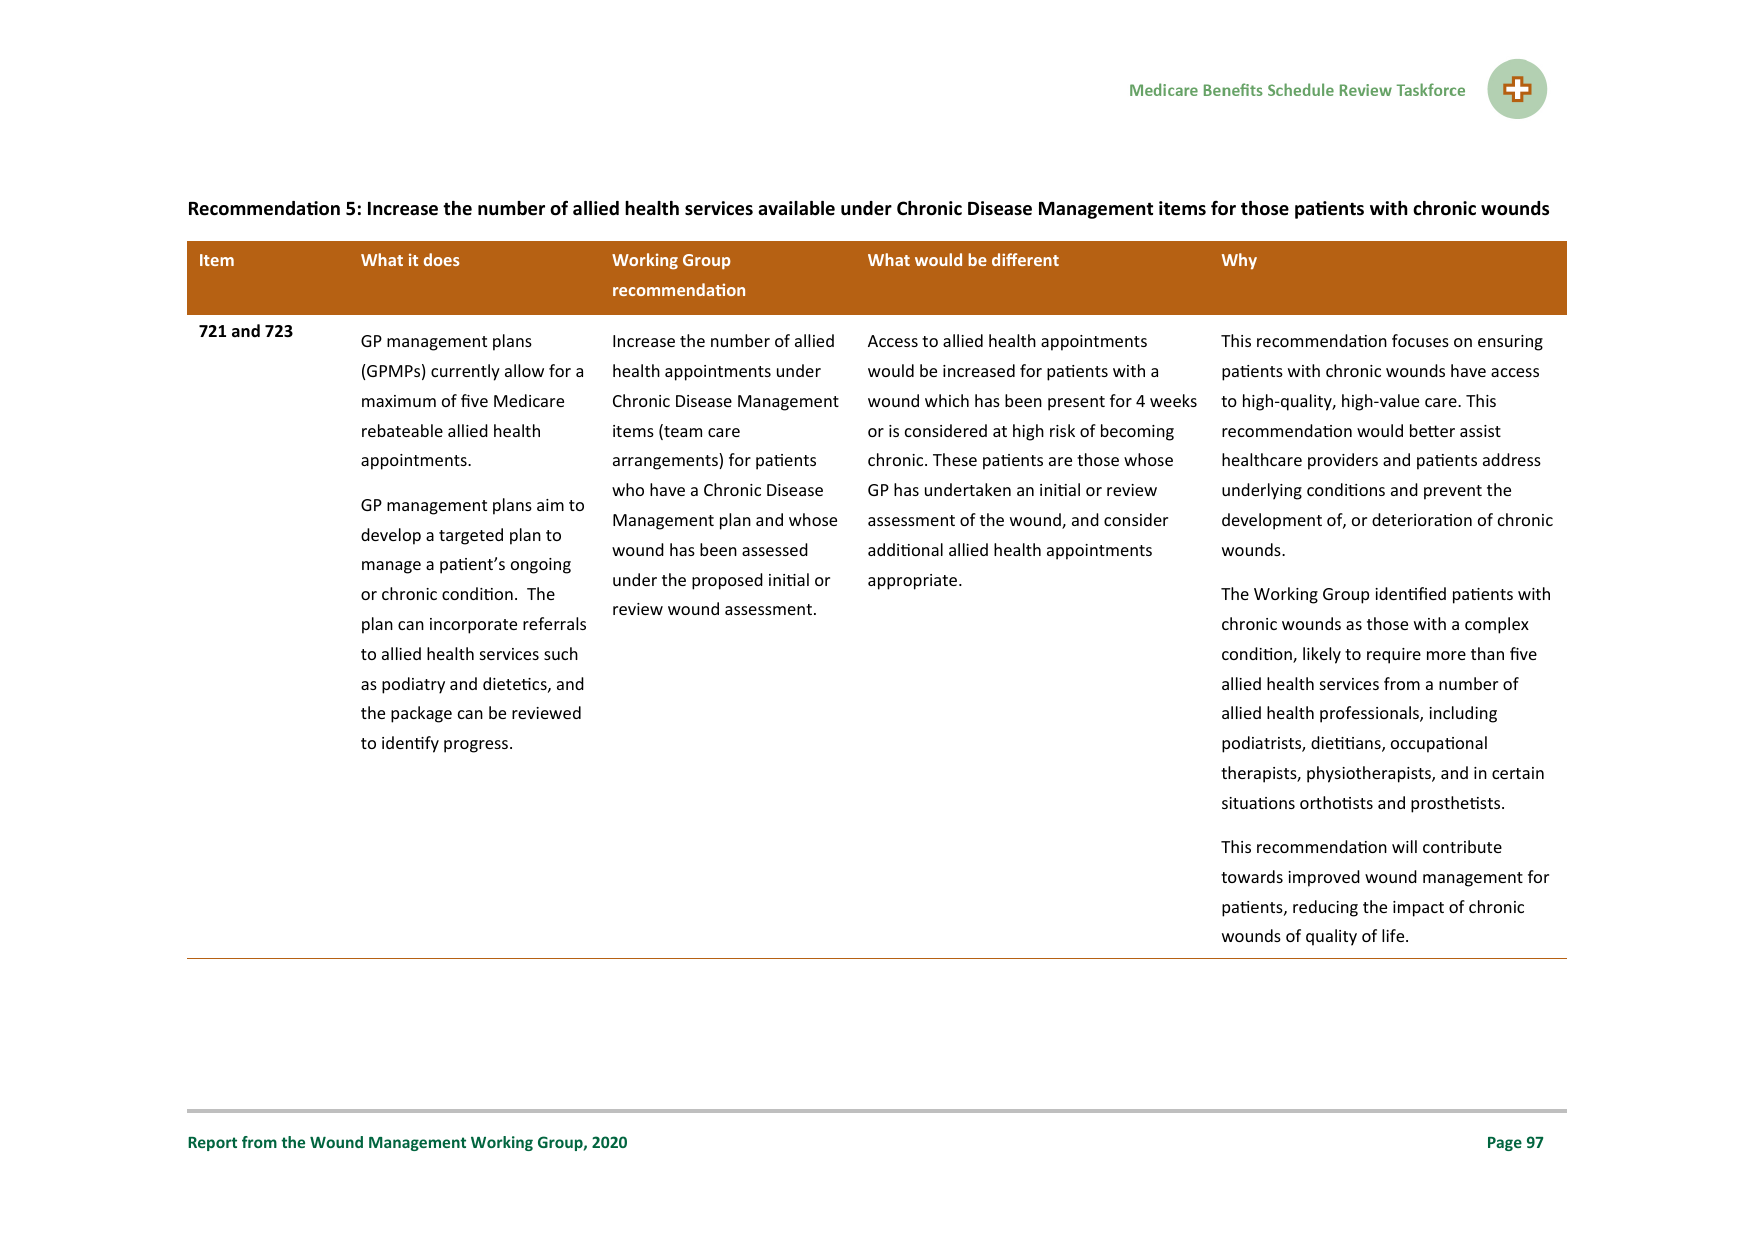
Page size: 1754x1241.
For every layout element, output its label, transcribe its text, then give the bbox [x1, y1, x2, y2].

table_cell GP management plans (GPMPs) currently allow for a maximum of five Medicare rebateable allied health appointments. GP management plans aim to develop a targeted plan to manage a patient’s ongoing or chronic condition. The plan can incorporate referrals to allied health services such as podiatry and dietetics, and the package can be reviewed to identify progress. [349, 315, 601, 958]
text Recommendation 5: Increase the number of allied health services available under Chronic Disease Management items for those patients with chronic wounds [187, 196, 1567, 221]
table_header Why [1210, 242, 1567, 314]
table_cell 721 and 723 [187, 315, 349, 958]
table_header What would be different [856, 242, 1210, 314]
table_header What it does [349, 242, 601, 314]
table_cell This recommendation focuses on ensuring patients with chronic wounds have access to high-quality, high-value care. This recommendation would better assist healthcare providers and patients address underlying conditions and prevent the development of, or deterioration of chronic wounds. The Working Group identified patients with chronic wounds as those with a complex condition, likely to require more than five allied health services from a number of allied health professionals, including podiatrists, dietitians, occupational therapists, physiotherapists, and in certain situations orthotists and prosthetists. This recommendation will contribute towards improved wound management for patients, reducing the impact of chronic wounds of quality of life. [1210, 315, 1567, 958]
picture [485, 0, 1736, 121]
table_header Item [187, 242, 349, 314]
table_cell Access to allied health appointments would be increased for patients with a wound which has been present for 4 weeks or is considered at high risk of becoming chronic. These patients are those whose GP has undertaken an initial or review assessment of the wound, and consider additional allied health appointments appropriate. [856, 315, 1210, 958]
table_cell Increase the number of allied health appointments under Chronic Disease Management items (team care arrangements) for patients who have a Chronic Disease Management plan and whose wound has been assessed under the proposed initial or review wound assessment. [601, 315, 856, 958]
table_header Working Group recommendation [601, 242, 856, 314]
